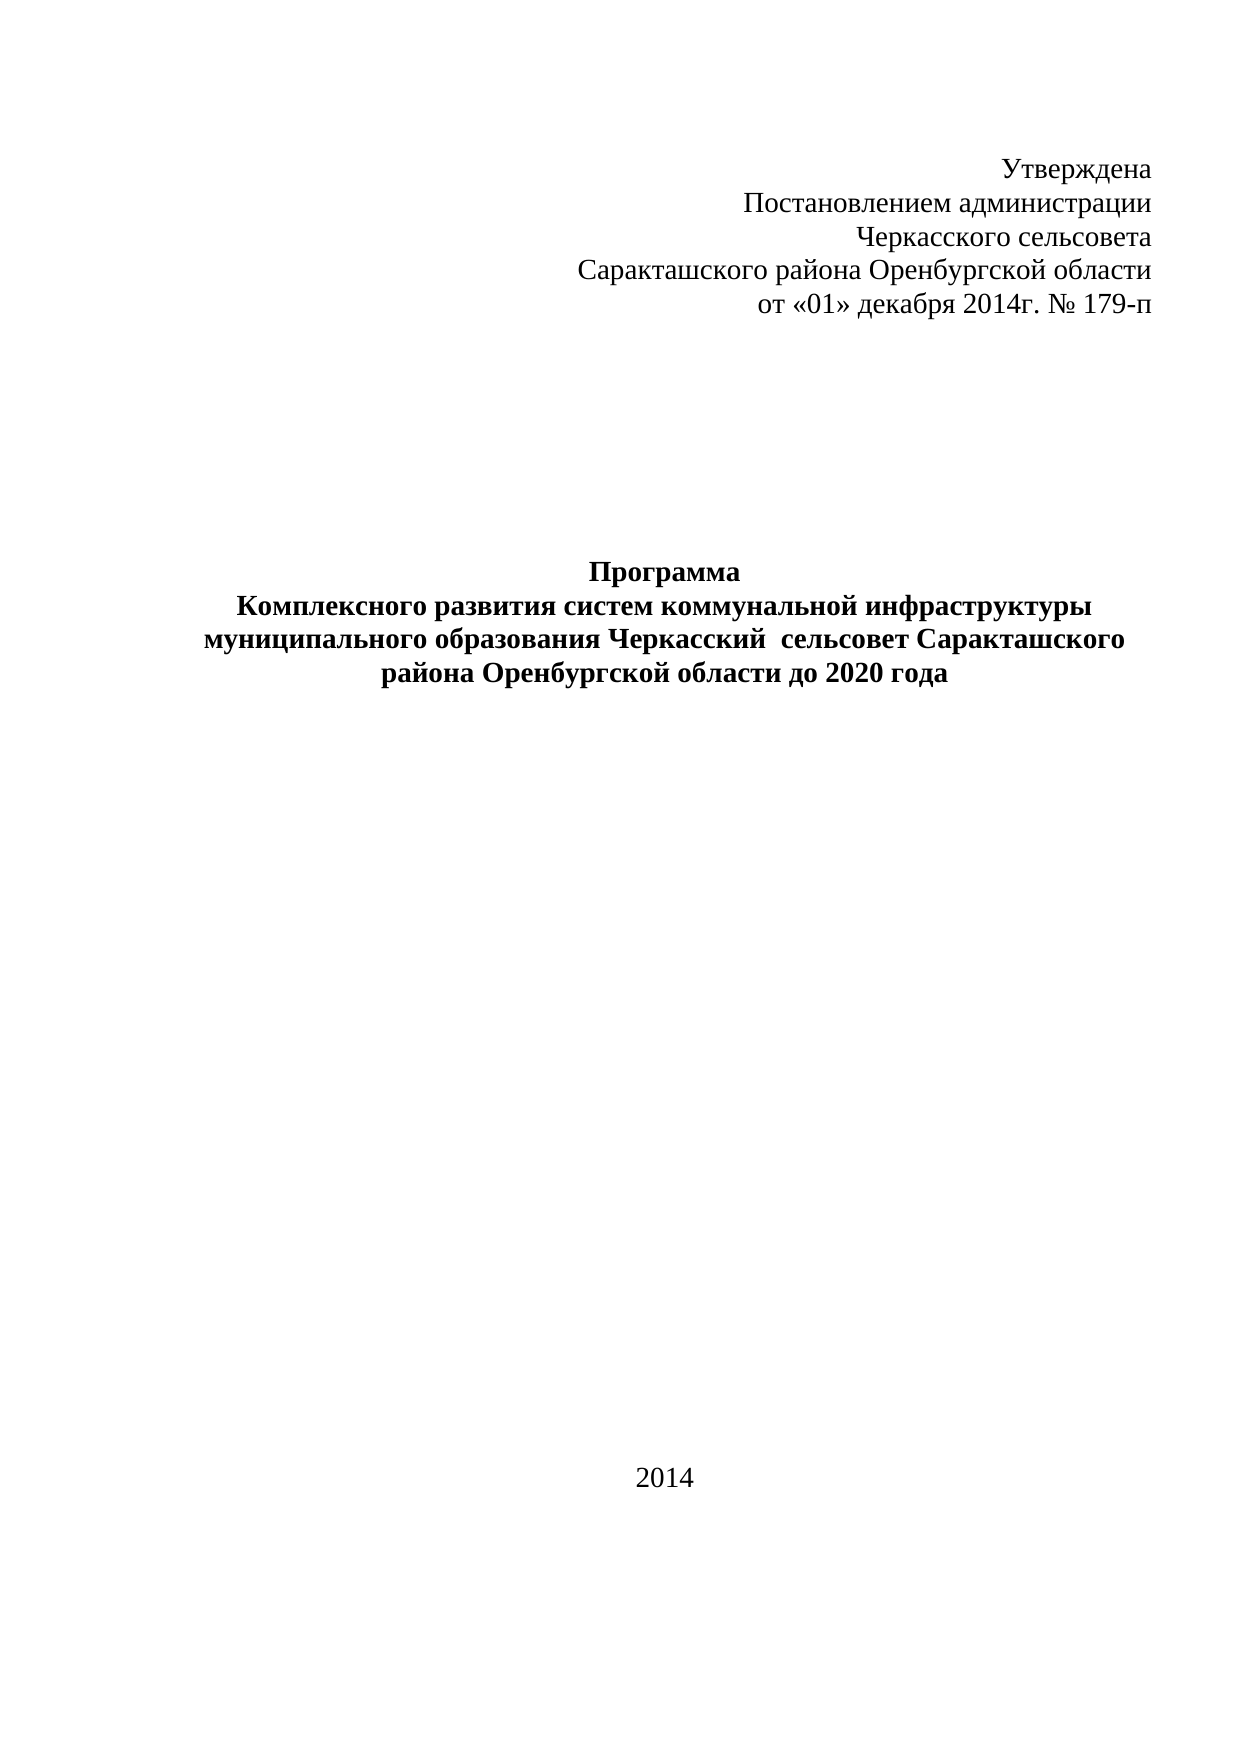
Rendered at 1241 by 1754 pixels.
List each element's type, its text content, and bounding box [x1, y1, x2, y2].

text от «01» декабря 2014г. № 179-п [177, 286, 1152, 319]
text Программа [177, 554, 1152, 588]
text Постановлением администрации [177, 185, 1152, 219]
text Саракташского района Оренбургской области [177, 252, 1152, 286]
text Комплексного развития систем коммунальной инфраструктуры муниципального образования Черкасский сельсовет Саракташского района Оренбургской области до 2020 года [177, 588, 1152, 688]
text Черкасского сельсовета [177, 219, 1152, 252]
text Утверждена [177, 152, 1152, 185]
text 2014 [177, 1460, 1152, 1493]
